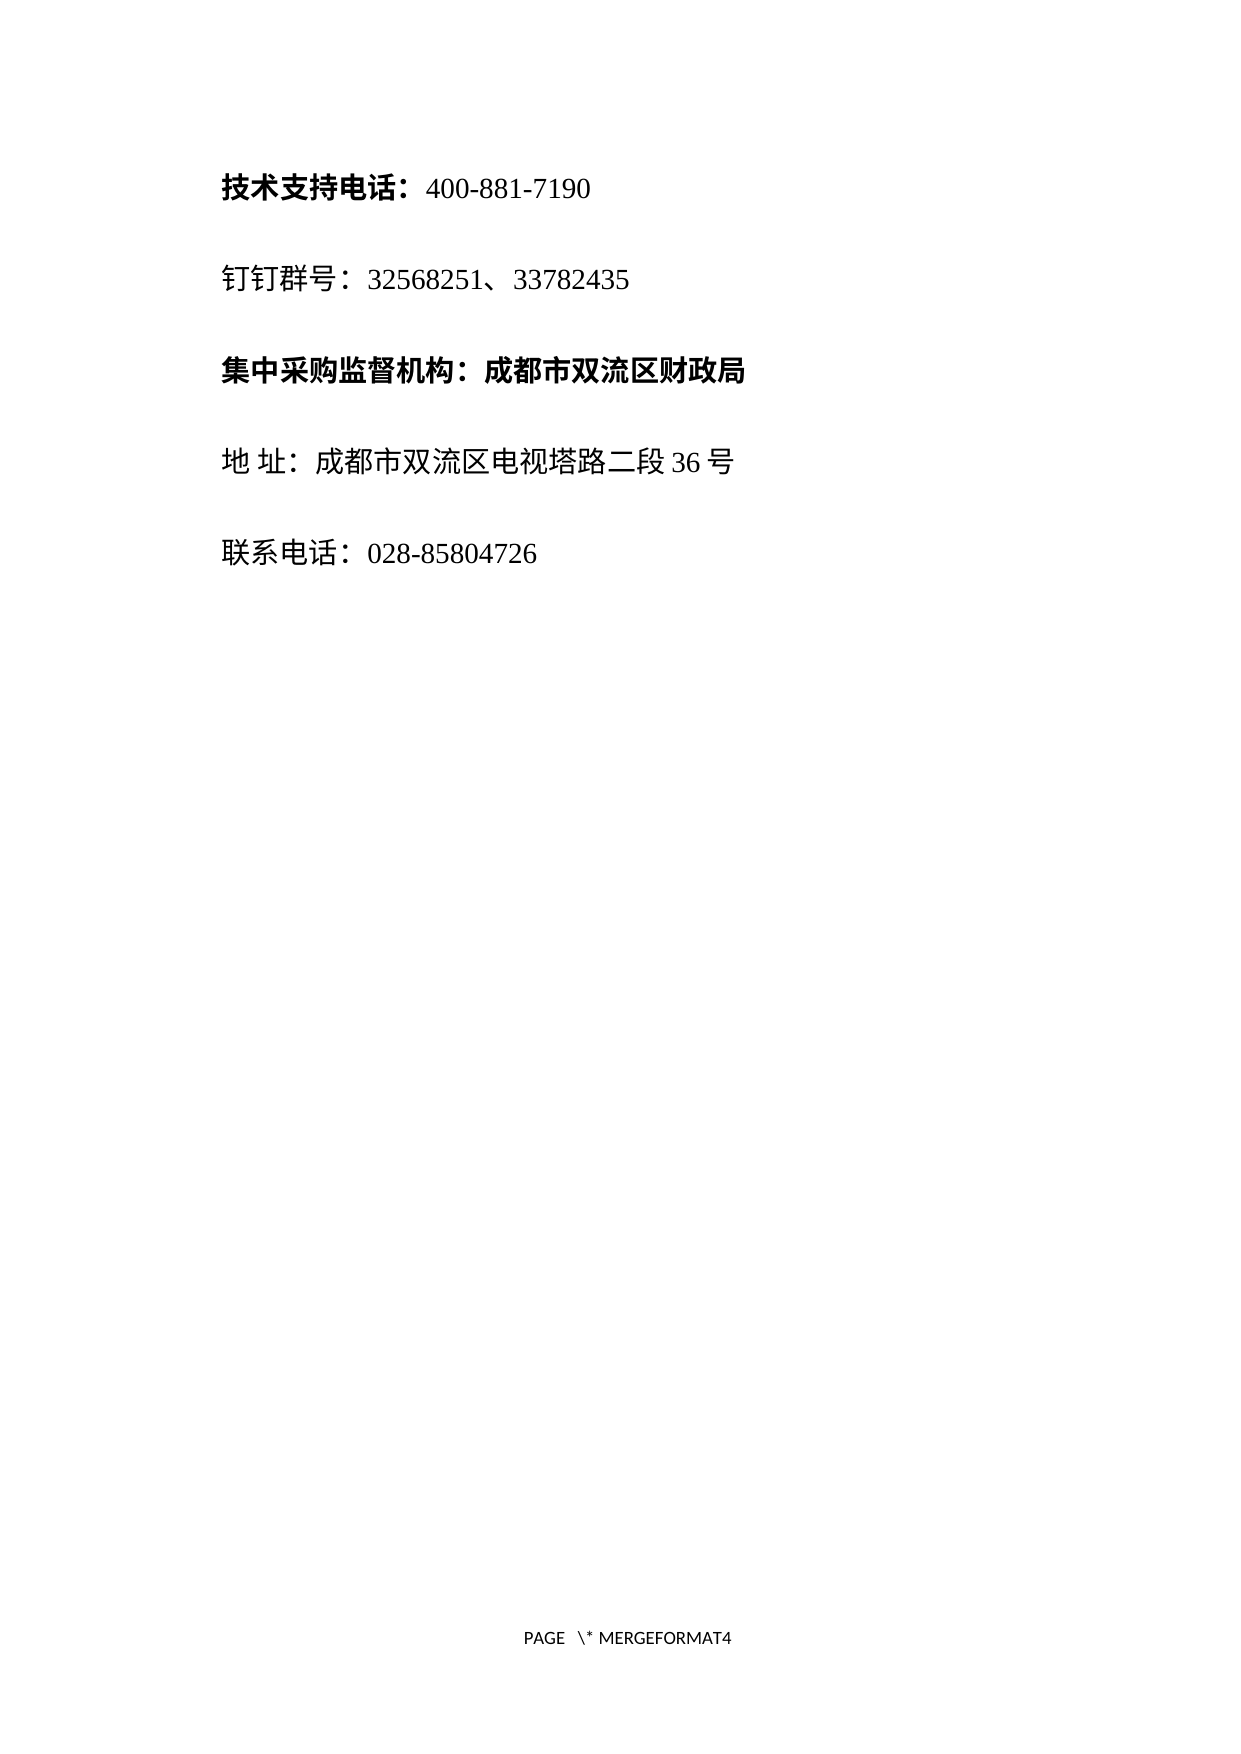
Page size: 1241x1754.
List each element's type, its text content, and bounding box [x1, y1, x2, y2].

text 技术支持电话：400-881-7190 [148, 152, 1107, 220]
text 地 址：成都市双流区电视塔路二段36号 [148, 425, 1107, 493]
text 集中采购监督机构：成都市双流区财政局 [148, 334, 1107, 402]
text 钉钉群号：32568251、33782435 [148, 243, 1107, 311]
text 联系电话：028-85804726 [148, 517, 1107, 584]
